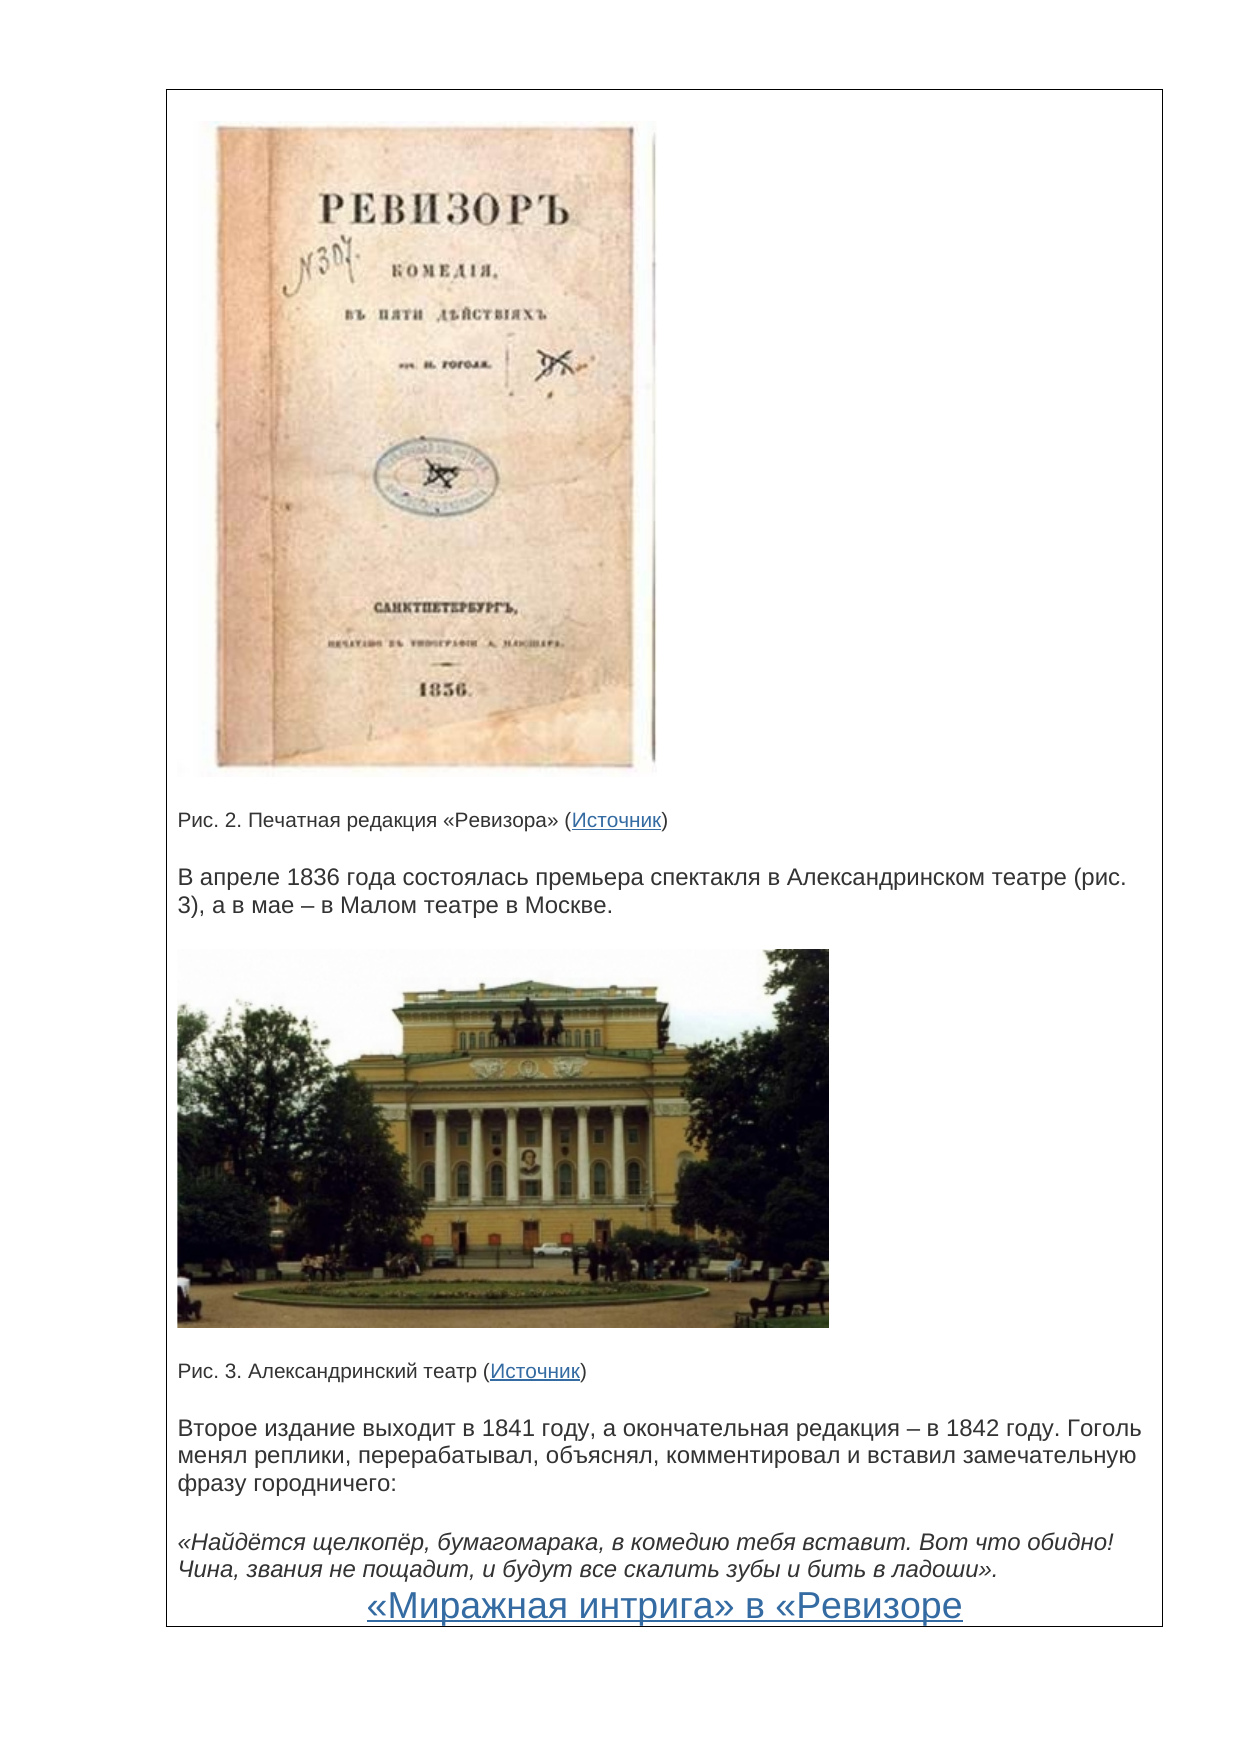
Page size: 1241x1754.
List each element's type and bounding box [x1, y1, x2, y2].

table_cell [167, 90, 1162, 1626]
picture [177, 121, 657, 777]
picture [177, 949, 829, 1328]
